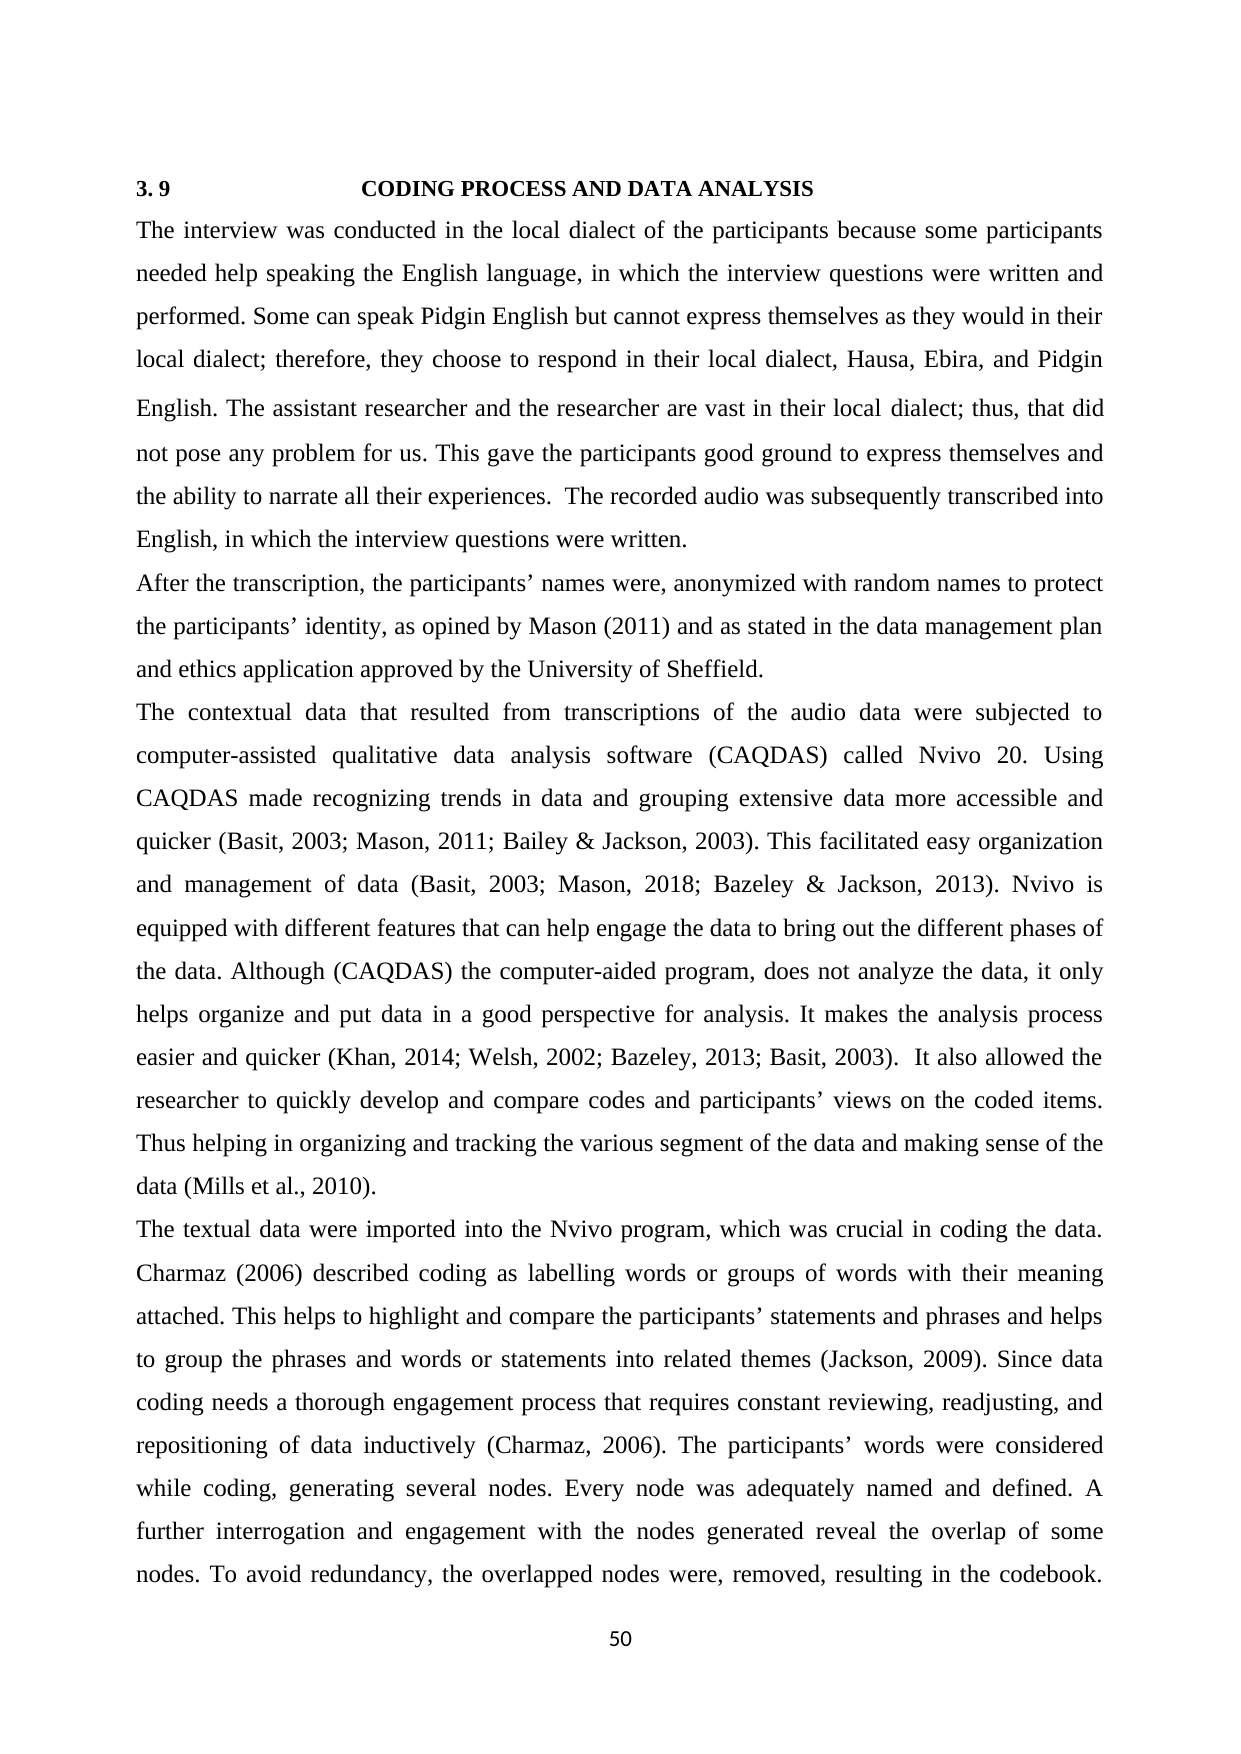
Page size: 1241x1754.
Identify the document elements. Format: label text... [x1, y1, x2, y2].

text After the transcription, the participants’ names were, anonymized with random names to protect the participants’ identity, as opined by Mason (2011) and as stated in the data management plan and ethics application approved by the University of Sheffield. [136, 568, 1104, 683]
text The contextual data that resulted from transcriptions of the audio data were subjected to computer-assisted qualitative data analysis software (CAQDAS) called Nvivo 20. Using CAQDAS made recognizing trends in data and grouping extensive data more accessible and quicker (Basit, 2003; Mason, 2011; Bailey & Jackson, 2003). This facilitated easy organization and management of data (Basit, 2003; Mason, 2018; Bazeley & Jackson, 2013). Nvivo is equipped with different features that can help engage the data to bring out the different phases of the data. Although (CAQDAS) the computer-aided program, does not analyze the data, it only helps organize and put data in a good perspective for analysis. It makes the analysis process easier and quicker (Khan, 2014; Welsh, 2002; Bazeley, 2013; Basit, 2003). It also allowed the researcher to quickly develop and compare codes and participants’ views on the coded items. Thus helping in organizing and tracking the various segment of the data and making sense of the data (Mills et al., 2010). [136, 697, 1104, 1200]
text The interview was conducted in the local dialect of the participants because some participants needed help speaking the English language, in which the interview questions were written and performed. Some can speak Pidgin English but cannot express themselves as they would in their local dialect; therefore, they choose to respond in their local dialect, Hausa, Ebira, and Pidgin English. The assistant researcher and the researcher are vast in their local dialect; thus, that did not pose any problem for us. This gave the participants good ground to express themselves and the ability to narrate all their experiences. The recorded audio was subsequently transcribed into English, in which the interview questions were written. [136, 215, 1104, 553]
text 3. 9 CODING PROCESS AND DATA ANALYSIS [136, 175, 1104, 202]
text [136, 1214, 1104, 1588]
